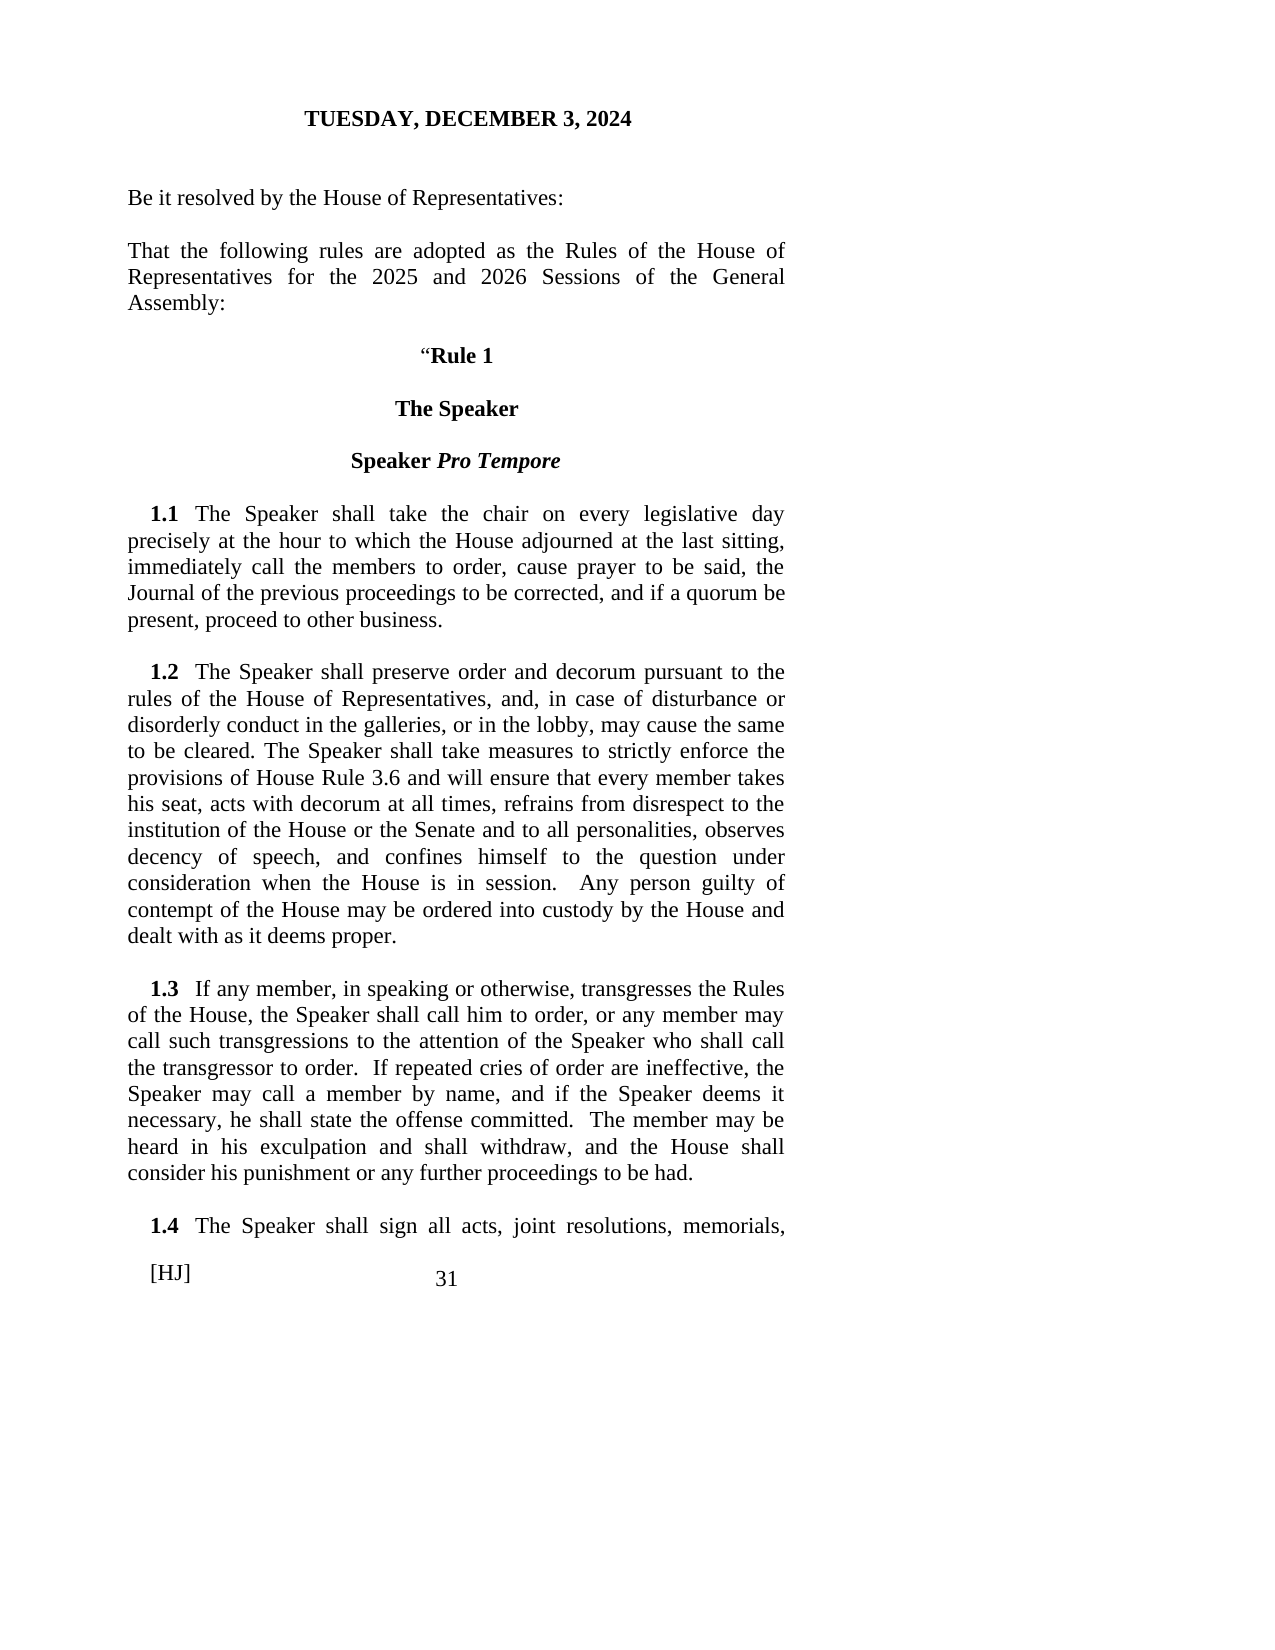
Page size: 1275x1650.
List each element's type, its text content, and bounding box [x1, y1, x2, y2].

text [127, 1212, 786, 1238]
text That the following rules are adopted as the Rules of the House of Representatives for the 2025 and 2026 Sessions of the General Assembly: [127, 237, 786, 316]
text 1.3 If any member, in speaking or otherwise, transgresses the Rules of the House, the Speaker shall call him to order, or any member may call such transgressions to the attention of the Speaker who shall call the transgressor to order. If repeated cries of order are ineffective, the Speaker may call a member by name, and if the Speaker deems it necessary, he shall state the offense committed. The member may be heard in his exculpation and shall withdraw, and the House shall consider his punishment or any further proceedings to be had. [127, 975, 786, 1186]
text The Speaker [127, 395, 786, 421]
text 1.2 The Speaker shall preserve order and decorum pursuant to the rules of the House of Representatives, and, in case of disturbance or disorderly conduct in the galleries, or in the lobby, may cause the same to be cleared. The Speaker shall take measures to strictly enforce the provisions of House Rule 3.6 and will ensure that every member takes his seat, acts with decorum at all times, refrains from disrespect to the institution of the House or the Senate and to all personalities, observes decency of speech, and confines himself to the question under consideration when the House is in session. Any person guilty of contempt of the House may be ordered into custody by the House and dealt with as it deems proper. [127, 658, 786, 948]
text “Rule 1 [127, 342, 786, 368]
text Be it resolved by the House of Representatives: [127, 184, 786, 210]
text 1.1 The Speaker shall take the chair on every legislative day precisely at the hour to which the House adjourned at the last sitting, immediately call the members to order, cause prayer to be said, the Journal of the previous proceedings to be corrected, and if a quorum be present, proceed to other business. [127, 500, 786, 632]
text Speaker Pro Tempore [127, 448, 786, 474]
